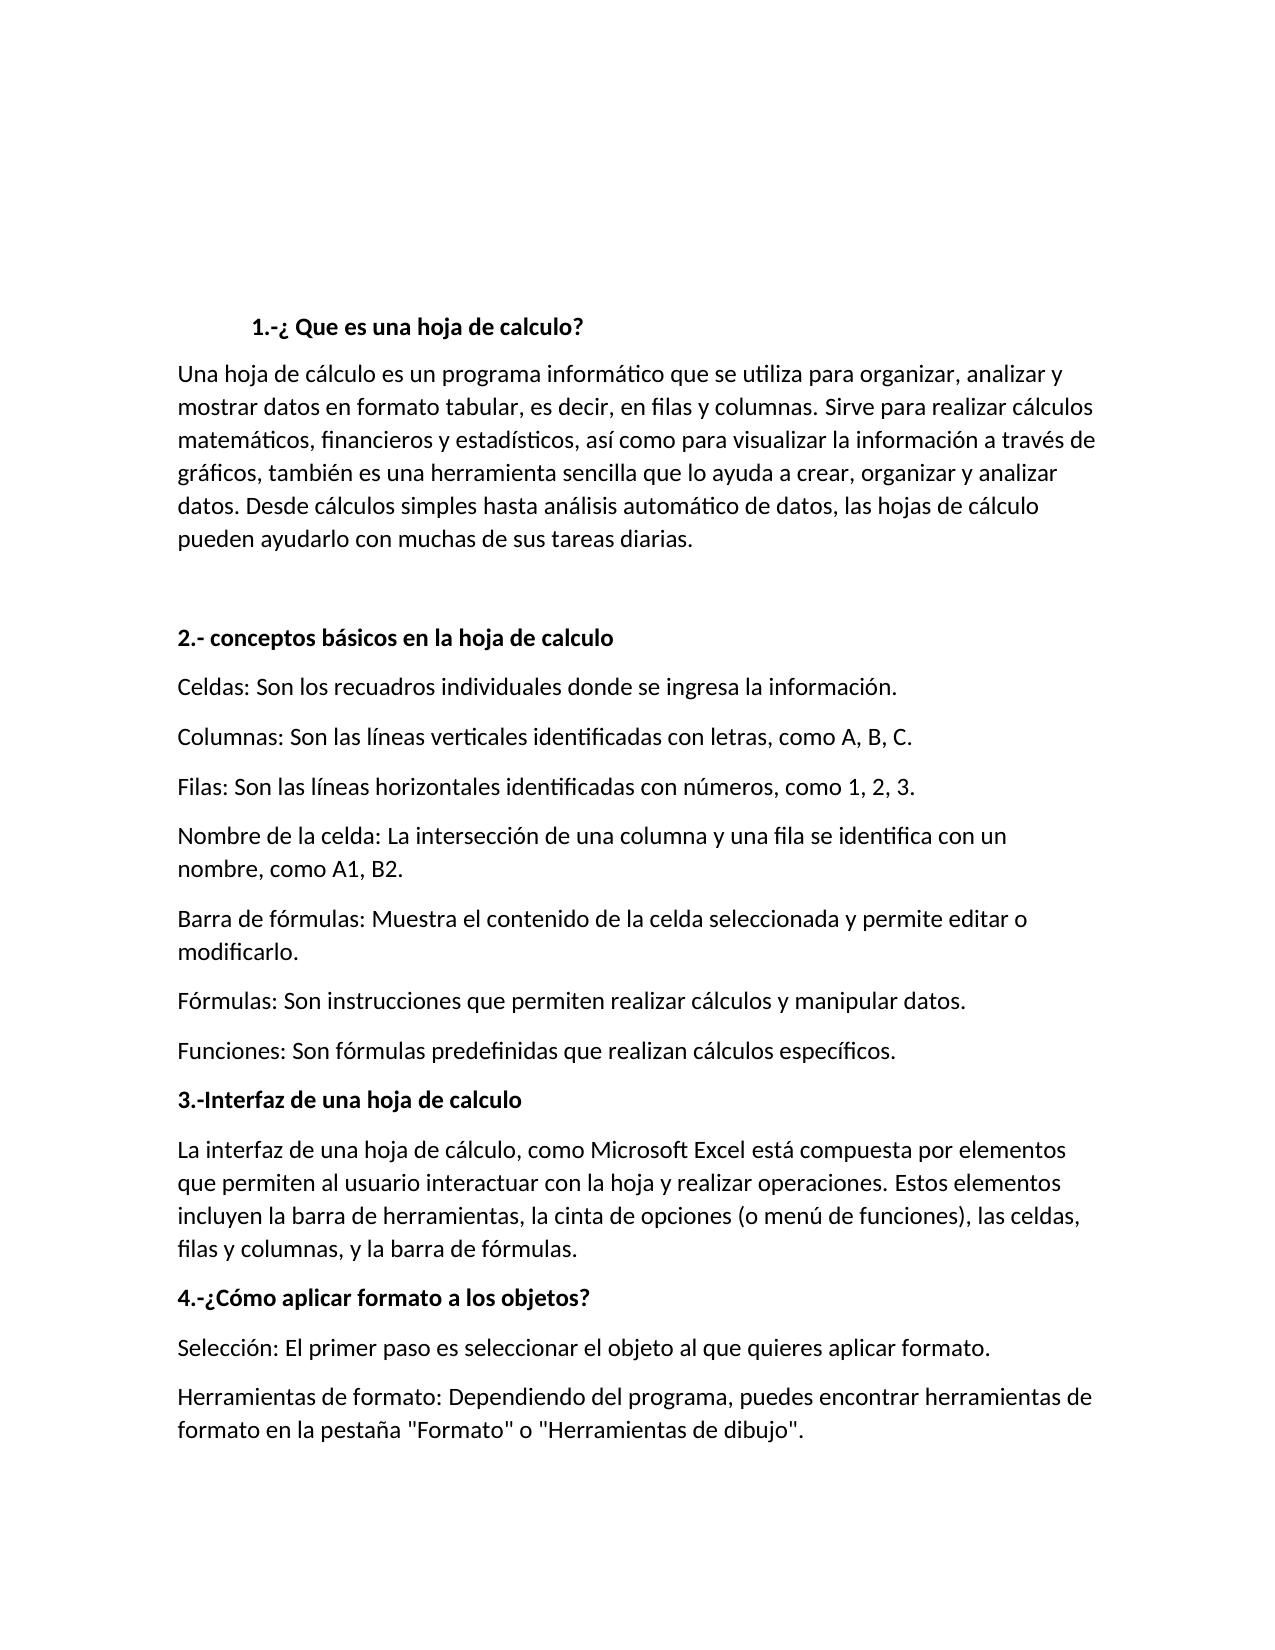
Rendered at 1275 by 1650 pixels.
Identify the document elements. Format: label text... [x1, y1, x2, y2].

text 3.-Interfaz de una hoja de calculo [177, 1084, 1098, 1115]
text 2.- conceptos básicos en la hoja de calculo [177, 622, 1098, 652]
text Fórmulas: Son instrucciones que permiten realizar cálculos y manipular datos. [177, 985, 1098, 1016]
text 4.-¿Cómo aplicar formato a los objetos? [177, 1282, 1098, 1313]
text Herramientas de formato: Dependiendo del programa, puedes encontrar herramientas de formato en la pestaña "Formato" o "Herramientas de dibujo". [177, 1382, 1098, 1445]
text Barra de fórmulas: Muestra el contenido de la celda seleccionada y permite editar o modificarlo. [177, 903, 1098, 966]
text Columnas: Son las líneas verticales identificadas con letras, como A, B, C. [177, 721, 1098, 752]
text Nombre de la celda: La intersección de una columna y una fila se identifica con un nombre, como A1, B2. [177, 820, 1098, 884]
text Funciones: Son fórmulas predefinidas que realizan cálculos específicos. [177, 1035, 1098, 1065]
text La interfaz de una hoja de cálculo, como Microsoft Excel está compuesta por elementos que permiten al usuario interactuar con la hoja y realizar operaciones. Estos elementos incluyen la barra de herramientas, la cinta de opciones (o menú de funciones), las celdas, filas y columnas, y la barra de fórmulas. [177, 1134, 1098, 1263]
text Celdas: Son los recuadros individuales donde se ingresa la información. [177, 672, 1098, 702]
text Selección: El primer paso es seleccionar el objeto al que quieres aplicar formato. [177, 1332, 1098, 1362]
text 1.-¿ Que es una hoja de calculo? [251, 311, 1098, 342]
text Una hoja de cálculo es un programa informático que se utiliza para organizar, analizar y mostrar datos en formato tabular, es decir, en filas y columnas. Sirve para realizar cálculos matemáticos, financieros y estadísticos, así como para visualizar la información a través de gráficos, también es una herramienta sencilla que lo ayuda a crear, organizar y analizar datos. Desde cálculos simples hasta análisis automático de datos, las hojas de cálculo pueden ayudarlo con muchas de sus tareas diarias. [177, 358, 1098, 553]
text Filas: Son las líneas horizontales identificadas con números, como 1, 2, 3. [177, 771, 1098, 801]
